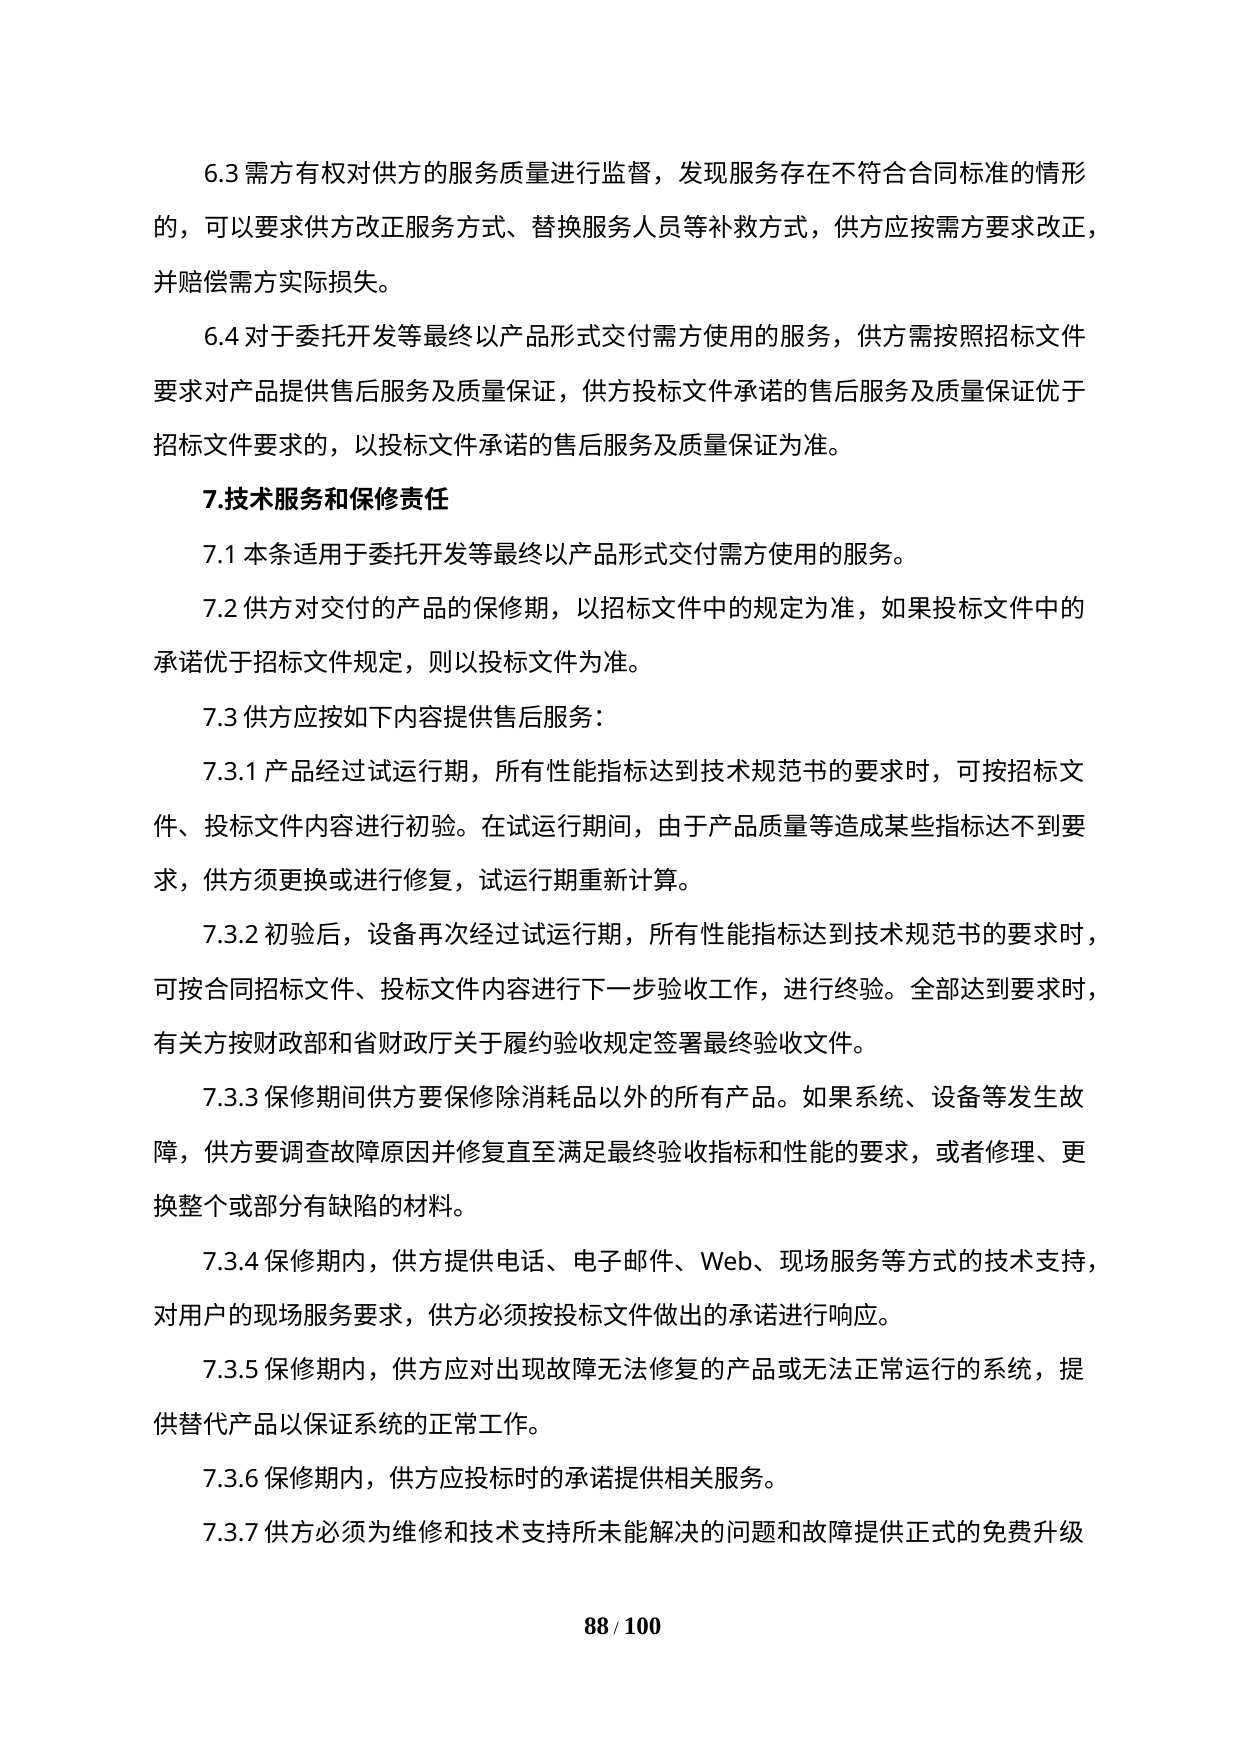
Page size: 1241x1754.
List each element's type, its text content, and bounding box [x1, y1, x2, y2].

text 7.1本条适用于委托开发等最终以产品形式交付需方使用的服务。 [153, 534, 1087, 570]
text 7.2供方对交付的产品的保修期，以招标文件中的规定为准，如果投标文件中的承诺优于招标文件规定，则以投标文件为准。 [153, 588, 1087, 679]
text 7.3.4保修期内，供方提供电话、电子邮件、Web、现场服务等方式的技术支持，对用户的现场服务要求，供方必须按投标文件做出的承诺进行响应。 [153, 1241, 1087, 1332]
text 6.3需方有权对供方的服务质量进行监督，发现服务存在不符合合同标准的情形的，可以要求供方改正服务方式、替换服务人员等补救方式，供方应按需方要求改正，并赔偿需方实际损失。 [153, 153, 1087, 298]
text 7.3供方应按如下内容提供售后服务： [153, 697, 1087, 733]
text 7.3.1产品经过试运行期，所有性能指标达到技术规范书的要求时，可按招标文件、投标文件内容进行初验。在试运行期间，由于产品质量等造成某些指标达不到要求，供方须更换或进行修复，试运行期重新计算。 [153, 752, 1087, 897]
text 7.技术服务和保修责任 [153, 480, 1087, 516]
text 6.4对于委托开发等最终以产品形式交付需方使用的服务，供方需按照招标文件要求对产品提供售后服务及质量保证，供方投标文件承诺的售后服务及质量保证优于招标文件要求的，以投标文件承诺的售后服务及质量保证为准。 [153, 317, 1087, 462]
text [153, 1513, 1087, 1549]
text 7.3.6保修期内，供方应投标时的承诺提供相关服务。 [153, 1458, 1087, 1495]
text 7.3.3保修期间供方要保修除消耗品以外的所有产品。如果系统、设备等发生故障，供方要调查故障原因并修复直至满足最终验收指标和性能的要求，或者修理、更换整个或部分有缺陷的材料。 [153, 1078, 1087, 1223]
text 7.3.2初验后，设备再次经过试运行期，所有性能指标达到技术规范书的要求时，可按合同招标文件、投标文件内容进行下一步验收工作，进行终验。全部达到要求时，有关方按财政部和省财政厅关于履约验收规定签署最终验收文件。 [153, 915, 1087, 1060]
text 7.3.5保修期内，供方应对出现故障无法修复的产品或无法正常运行的系统，提供替代产品以保证系统的正常工作。 [153, 1350, 1087, 1440]
